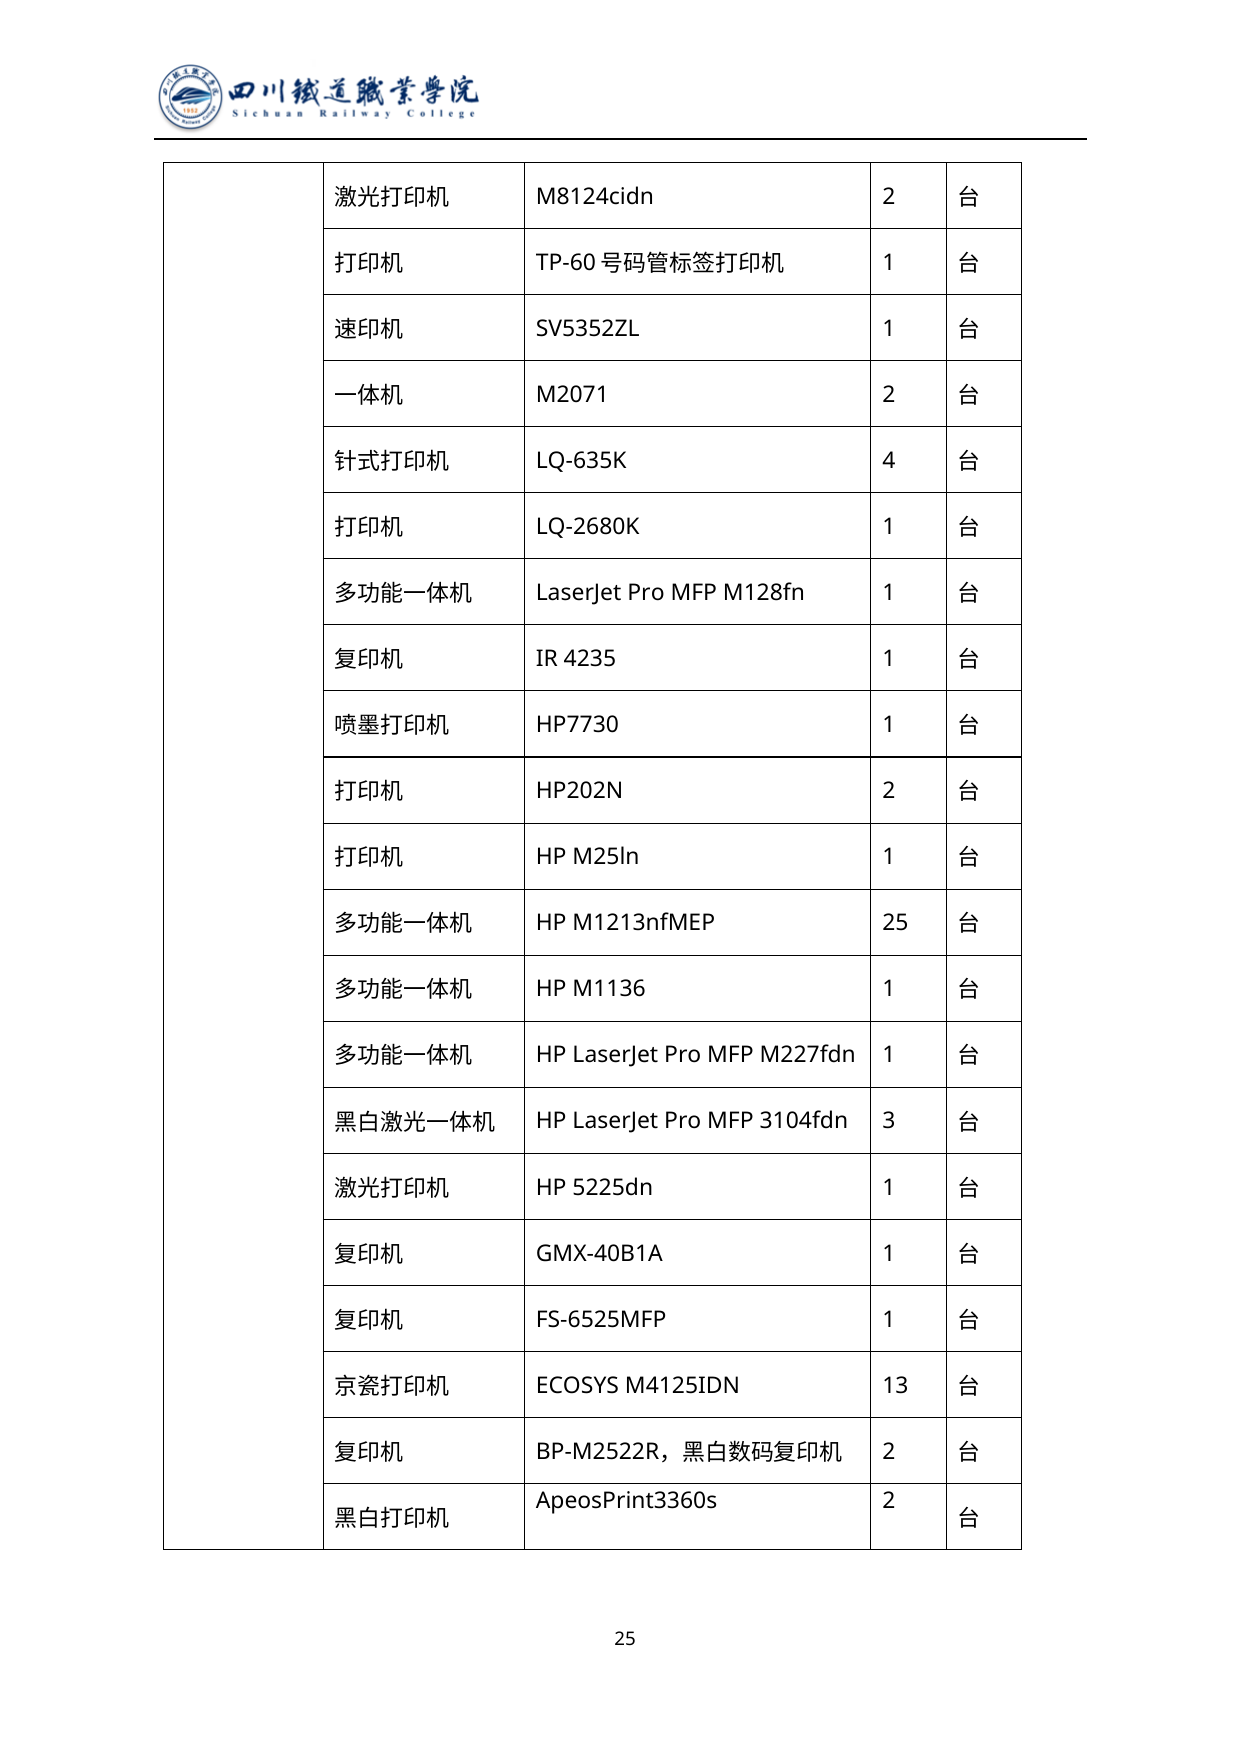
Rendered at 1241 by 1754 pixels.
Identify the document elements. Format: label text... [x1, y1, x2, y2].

table_cell 多功能一体机 [324, 1022, 524, 1087]
table_cell 1 [871, 625, 946, 690]
table_cell ECOSYS M4125IDN [525, 1352, 870, 1417]
table_cell 台 [947, 229, 1021, 294]
table_cell 13 [871, 1352, 946, 1417]
table_cell 台 [947, 691, 1021, 756]
picture [153, 59, 485, 136]
table_cell 打印机 [324, 758, 524, 822]
table_cell HP M1213nfMEP [525, 890, 870, 954]
table_cell HP LaserJet Pro MFP M227fdn [525, 1022, 870, 1087]
table_cell 台 [947, 559, 1021, 624]
table_cell 速印机 [324, 295, 524, 360]
table_cell 1 [871, 229, 946, 294]
table_cell 台 [947, 1022, 1021, 1087]
table_cell 1 [871, 956, 946, 1021]
table_cell GMX-40B1A [525, 1220, 870, 1285]
table_cell 台 [947, 956, 1021, 1021]
table_cell 1 [871, 1286, 946, 1351]
table_cell 1 [871, 1154, 946, 1219]
table_cell 多功能一体机 [324, 956, 524, 1021]
table_cell LaserJet Pro MFP M128fn [525, 559, 870, 624]
table_cell 4 [871, 427, 946, 492]
table_cell SV5352ZL [525, 295, 870, 360]
table_cell 黑白打印机 [324, 1484, 524, 1549]
table_cell M8124cidn [525, 163, 870, 228]
table_cell 1 [871, 691, 946, 756]
table_cell HP M25ln [525, 824, 870, 888]
table_cell 黑白激光一体机 [324, 1088, 524, 1153]
table_cell HP LaserJet Pro MFP 3104fdn [525, 1088, 870, 1153]
table_cell HP202N [525, 758, 870, 822]
table_cell 复印机 [324, 625, 524, 690]
table_cell HP 5225dn [525, 1154, 870, 1219]
table_cell 多功能一体机 [324, 890, 524, 954]
table_cell 2 [871, 1484, 946, 1549]
table_cell 复印机 [324, 1286, 524, 1351]
table_cell HP7730 [525, 691, 870, 756]
table_cell 1 [871, 1022, 946, 1087]
table_cell FS-6525MFP [525, 1286, 870, 1351]
table_cell 针式打印机 [324, 427, 524, 492]
table_cell 台 [947, 427, 1021, 492]
table_cell 台 [947, 824, 1021, 888]
table_cell 1 [871, 295, 946, 360]
table_cell 台 [947, 1220, 1021, 1285]
table_cell 台 [947, 1286, 1021, 1351]
table_cell 台 [947, 361, 1021, 426]
table_cell 复印机 [324, 1220, 524, 1285]
table_cell 台 [947, 163, 1021, 228]
table_cell IR 4235 [525, 625, 870, 690]
table_cell 1 [871, 1220, 946, 1285]
table_cell 台 [947, 1088, 1021, 1153]
table_cell 台 [947, 890, 1021, 954]
table_cell LQ-2680K [525, 493, 870, 558]
table_cell 京瓷打印机 [324, 1352, 524, 1417]
table_cell BP-M2522R，黑白数码复印机 [525, 1418, 870, 1483]
table_cell 台 [947, 1484, 1021, 1549]
table_cell 打印机 [324, 493, 524, 558]
table_cell 25 [871, 890, 946, 954]
table_cell 2 [871, 1418, 946, 1483]
table_cell M2071 [525, 361, 870, 426]
table_cell 台 [947, 625, 1021, 690]
table_cell 多功能一体机 [324, 559, 524, 624]
table_cell 打印机 [324, 229, 524, 294]
table_cell 激光打印机 [324, 163, 524, 228]
table_cell LQ-635K [525, 427, 870, 492]
table_cell 1 [871, 559, 946, 624]
table_cell 2 [871, 361, 946, 426]
table_cell 台 [947, 1418, 1021, 1483]
table_cell 台 [947, 758, 1021, 822]
table_cell 3 [871, 1088, 946, 1153]
table_cell 1 [871, 824, 946, 888]
table_cell 激光打印机 [324, 1154, 524, 1219]
table_cell 打印机 [324, 824, 524, 888]
table_cell TP-60号码管标签打印机 [525, 229, 870, 294]
table_cell HP M1136 [525, 956, 870, 1021]
table_cell 台 [947, 1154, 1021, 1219]
table_cell 2 [871, 758, 946, 822]
table_cell 台 [947, 1352, 1021, 1417]
table_cell 1 [871, 493, 946, 558]
table_cell 一体机 [324, 361, 524, 426]
table_cell 复印机 [324, 1418, 524, 1483]
table_cell 台 [947, 493, 1021, 558]
table_cell 喷墨打印机 [324, 691, 524, 756]
table_cell 台 [947, 295, 1021, 360]
table_cell ApeosPrint3360s [525, 1484, 870, 1549]
table_cell 2 [871, 163, 946, 228]
